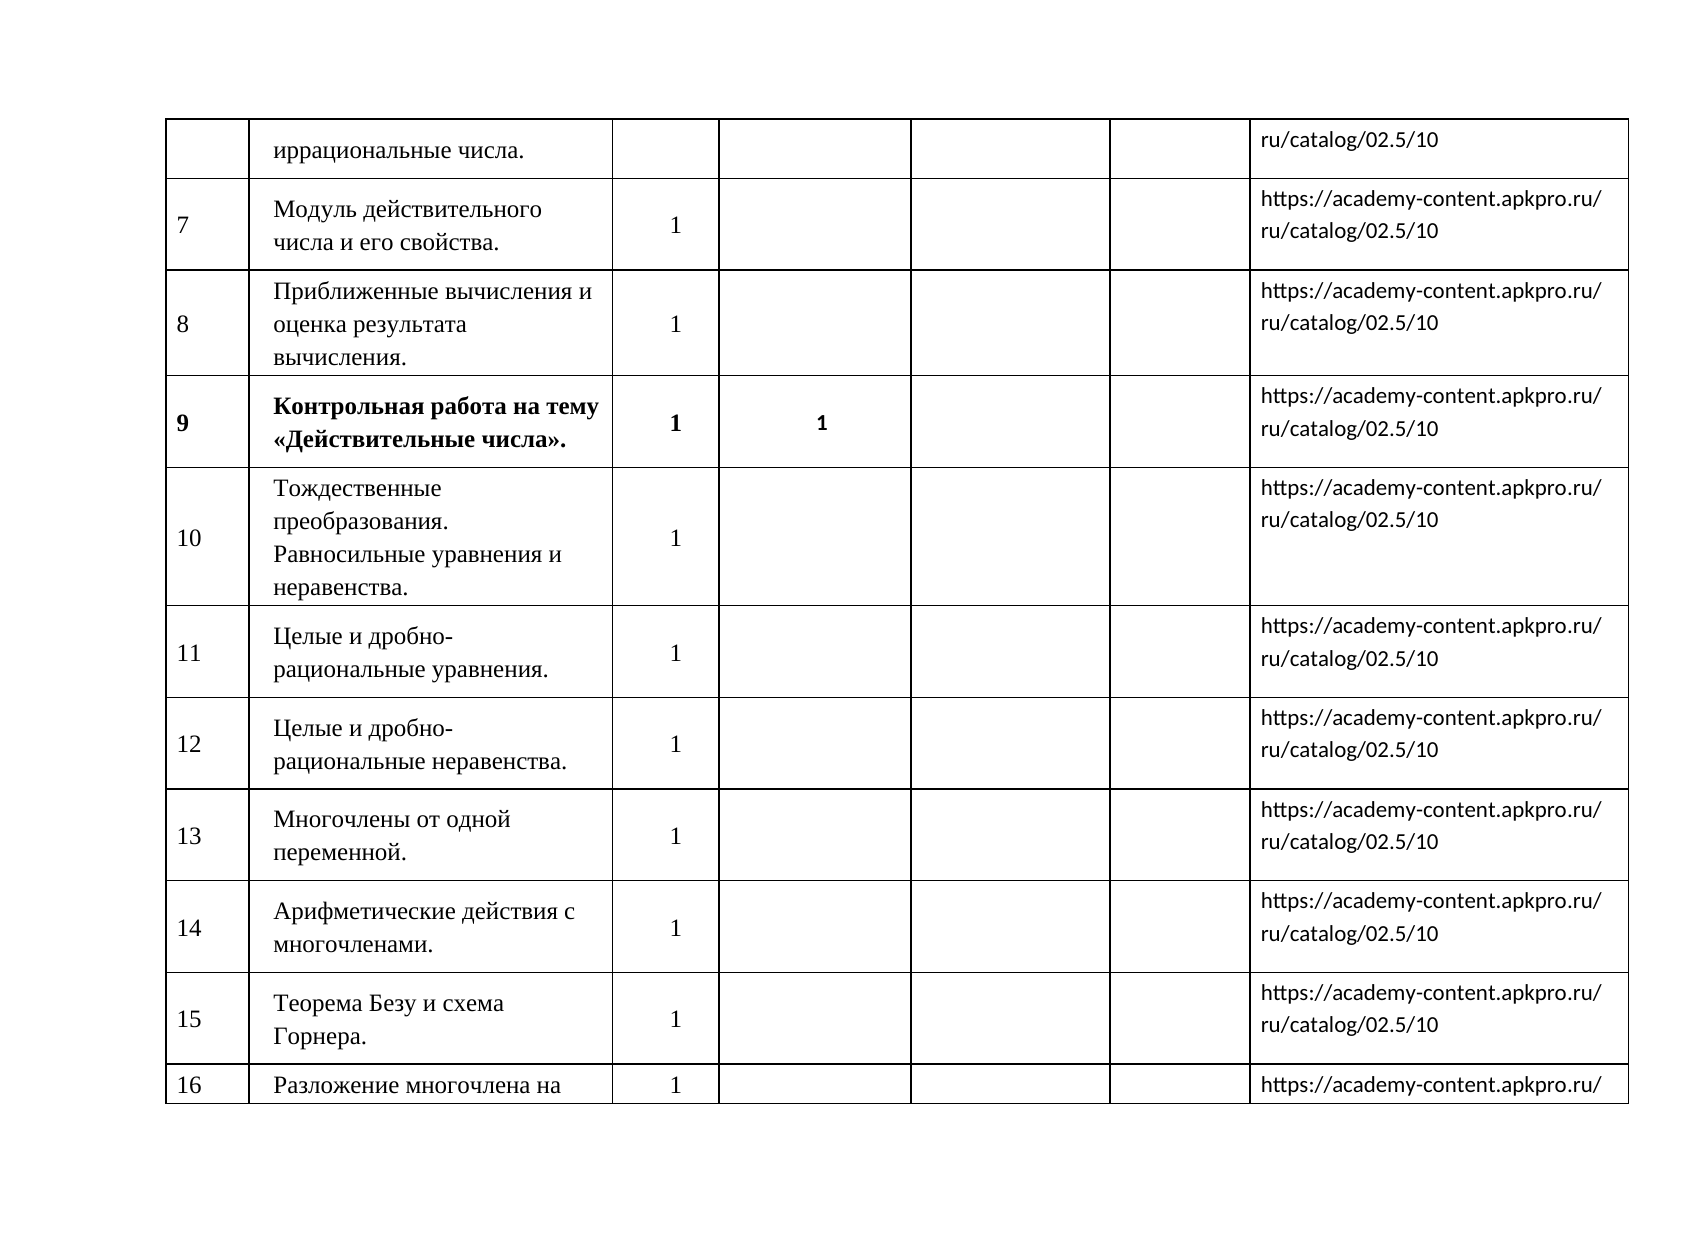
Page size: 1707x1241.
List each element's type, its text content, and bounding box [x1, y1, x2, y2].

table_cell [912, 973, 1109, 1063]
table_cell [720, 881, 910, 971]
table_cell 6 [167, 120, 248, 178]
table_cell [720, 179, 910, 269]
table_cell https://academy-content.apkpro.ru/ru/catalog/02.5/10 [1251, 790, 1628, 880]
table_cell 1 [613, 376, 718, 466]
table_cell 1 [720, 376, 910, 466]
table_cell Приближенные вычисления и оценка результата вычисления. [250, 271, 612, 375]
table_cell [912, 120, 1109, 178]
table_cell 15 [167, 973, 248, 1063]
table_cell 13 [167, 790, 248, 880]
table_cell Модуль действительного числа и его свойства. [250, 179, 612, 269]
table_cell [720, 468, 910, 605]
table_cell Арифметические действия с многочленами. [250, 881, 612, 971]
table_cell [1111, 271, 1249, 375]
table_cell [1111, 468, 1249, 605]
table_cell https://academy-content.apkpro.ru/ru/catalog/02.5/10 [1251, 271, 1628, 375]
table_cell [1111, 606, 1249, 696]
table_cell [250, 1065, 612, 1102]
table_cell 1 [613, 881, 718, 971]
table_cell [1251, 120, 1628, 178]
table_cell 16 [167, 1065, 248, 1102]
table_cell 7 [167, 179, 248, 269]
table_cell 1 [613, 1065, 718, 1102]
table_cell 1 [613, 271, 718, 375]
table_cell [720, 790, 910, 880]
table_cell https://academy-content.apkpro.ru/ru/catalog/02.5/10 [1251, 376, 1628, 466]
table_cell [720, 1065, 910, 1102]
table_cell [1111, 881, 1249, 971]
table_cell 12 [167, 698, 248, 788]
table_cell 1 [613, 179, 718, 269]
table_cell 1 [613, 606, 718, 696]
table_cell 1 [613, 698, 718, 788]
table_cell Многочлены от одной переменной. [250, 790, 612, 880]
table_cell [912, 179, 1109, 269]
table_cell [912, 376, 1109, 466]
table_cell [912, 881, 1109, 971]
table_cell Целые и дробно-рациональные неравенства. [250, 698, 612, 788]
table_cell [1111, 973, 1249, 1063]
table_cell [912, 468, 1109, 605]
table_cell [720, 698, 910, 788]
table_cell https://academy-content.apkpro.ru/ru/catalog/02.5/10 [1251, 881, 1628, 971]
table_cell [720, 606, 910, 696]
table_cell [1111, 1065, 1249, 1102]
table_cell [250, 120, 612, 178]
table_cell 1 [613, 120, 718, 178]
table_cell [912, 271, 1109, 375]
table_cell [912, 1065, 1109, 1102]
table_cell Теорема Безу и схема Горнера. [250, 973, 612, 1063]
table_cell [912, 606, 1109, 696]
table_cell [720, 120, 910, 178]
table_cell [1251, 1065, 1628, 1102]
table_cell https://academy-content.apkpro.ru/ru/catalog/02.5/10 [1251, 606, 1628, 696]
table_cell https://academy-content.apkpro.ru/ru/catalog/02.5/10 [1251, 468, 1628, 605]
table_cell [1111, 698, 1249, 788]
table_cell 8 [167, 271, 248, 375]
table_cell 10 [167, 468, 248, 605]
table_cell [1111, 790, 1249, 880]
table_cell 11 [167, 606, 248, 696]
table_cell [1251, 179, 1628, 269]
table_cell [1251, 973, 1628, 1063]
table_cell 9 [167, 376, 248, 466]
table_cell [720, 973, 910, 1063]
table_cell [1111, 376, 1249, 466]
table_cell https://academy-content.apkpro.ru/ru/catalog/02.5/10 [1251, 698, 1628, 788]
table_cell [1111, 120, 1249, 178]
table_cell 14 [167, 881, 248, 971]
table_cell [912, 790, 1109, 880]
table_cell Контрольная работа на тему «Действительные числа». [250, 376, 612, 466]
table_cell 1 [613, 790, 718, 880]
table_cell [912, 698, 1109, 788]
table_cell Тождественные преобразования. Равносильные уравнения и неравенства. [250, 468, 612, 605]
table_cell 1 [613, 973, 718, 1063]
table_cell Целые и дробно-рациональные уравнения. [250, 606, 612, 696]
table_cell 1 [613, 468, 718, 605]
table_cell [720, 271, 910, 375]
table_cell [1111, 179, 1249, 269]
